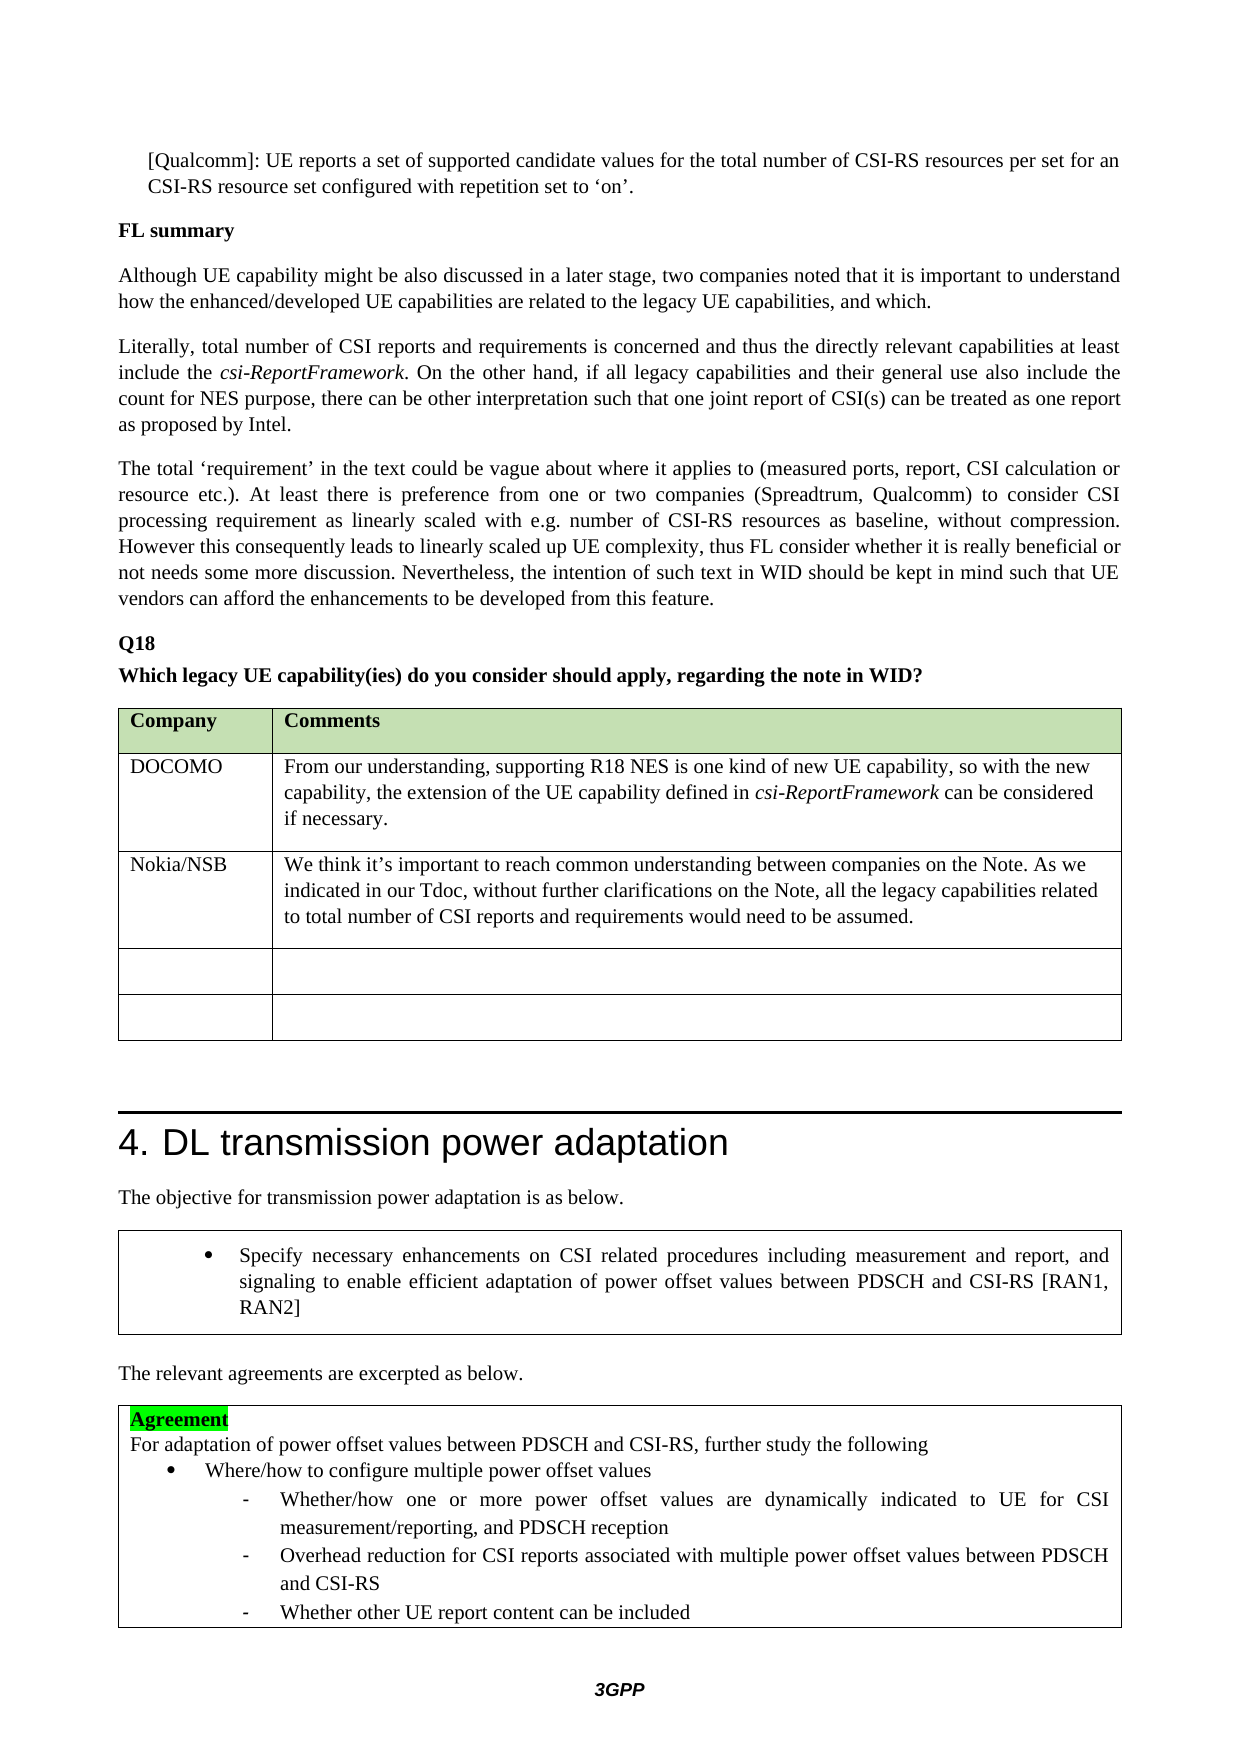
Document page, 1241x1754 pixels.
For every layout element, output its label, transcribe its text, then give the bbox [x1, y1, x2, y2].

table_header Comments [273, 709, 1121, 753]
table_cell [273, 995, 1121, 1040]
text Q18 [118, 631, 1122, 654]
text Which legacy UE capability(ies) do you consider should apply, regarding the note in WID? [118, 663, 1122, 687]
table_cell [119, 995, 272, 1040]
subtitle DL transmission power adaptation [118, 1114, 1122, 1163]
table_cell [119, 949, 272, 994]
text Although UE capability might be also discussed in a later stage, two companies noted that it is important to understand how the enhanced/developed UE capabilities are related to the legacy UE capabilities, and which. [118, 263, 1122, 313]
table_header Agreement For adaptation of power offset values between PDSCH and CSI-RS, further study the following Where/how to configure multiple power offset values Whether/how one or more power offset values are dynamically indicated to UE for CSI measurement/reporting, and PDSCH reception Overhead reduction for CSI reports associated with multiple power offset values between PDSCH and CSI-RS Whether other UE report content can be included [119, 1406, 1121, 1627]
text The objective for transmission power adaptation is as below. [118, 1185, 1122, 1209]
text [Qualcomm]: UE reports a set of supported candidate values for the total number of CSI-RS resources per set for an CSI-RS resource set configured with repetition set to ‘on’. [148, 148, 1122, 198]
table_cell DOCOMO [119, 754, 272, 851]
table_cell [273, 949, 1121, 994]
table_cell From our understanding, supporting R18 NES is one kind of new UE capability, so with the new capability, the extension of the UE capability defined in csi-ReportFramework can be considered if necessary. [273, 754, 1121, 851]
table_header Company [119, 709, 272, 753]
text Literally, total number of CSI reports and requirements is concerned and thus the directly relevant capabilities at least include the csi-ReportFramework. On the other hand, if all legacy capabilities and their general use also include the count for NES purpose, there can be other interpretation such that one joint report of CSI(s) can be treated as one report as proposed by Intel. [118, 334, 1122, 436]
table_cell Nokia/NSB [119, 852, 272, 948]
text The total ‘requirement’ in the text could be vague about where it applies to (measured ports, report, CSI calculation or resource etc.). At least there is preference from one or two companies (Spreadtrum, Qualcomm) to consider CSI processing requirement as linearly scaled with e.g. number of CSI-RS resources as baseline, without compression. However this consequently leads to linearly scaled up UE complexity, thus FL consider whether it is really beneficial or not needs some more discussion. Nevertheless, the intention of such text in WID should be kept in mind such that UE vendors can afford the enhancements to be developed from this feature. [118, 456, 1122, 610]
text The relevant agreements are excerpted as below. [118, 1361, 1122, 1385]
text FL summary [118, 218, 1122, 242]
table_header Specify necessary enhancements on CSI related procedures including measurement and report, and signaling to enable efficient adaptation of power offset values between PDSCH and CSI-RS [RAN1, RAN2] [119, 1231, 1121, 1334]
table_cell We think it’s important to reach common understanding between companies on the Note. As we indicated in our Tdoc, without further clarifications on the Note, all the legacy capabilities related to total number of CSI reports and requirements would need to be assumed. [273, 852, 1121, 948]
